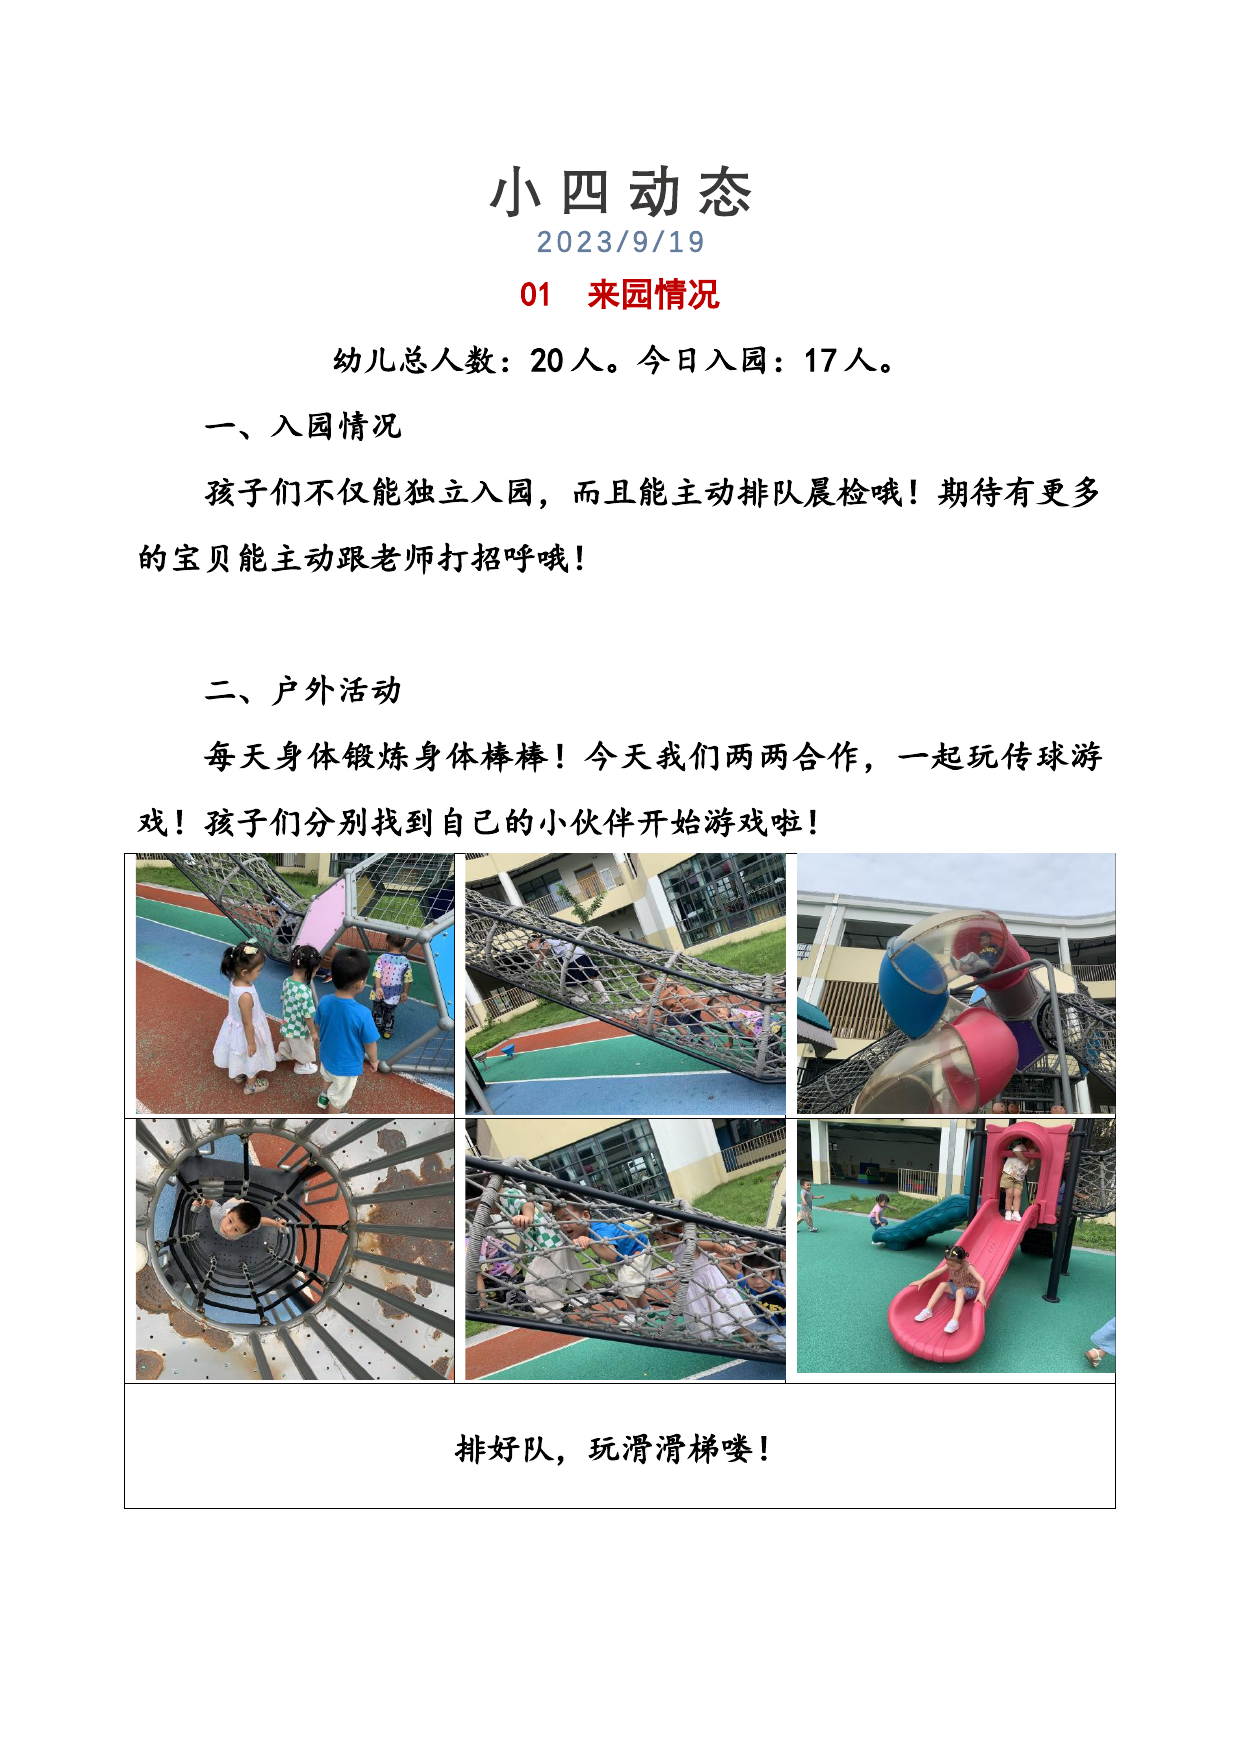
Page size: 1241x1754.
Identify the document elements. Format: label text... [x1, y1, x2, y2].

text 幼儿总人数：20人。今日入园：17人。 [136, 324, 1104, 391]
table_cell [125, 1119, 454, 1383]
picture [135, 1119, 455, 1380]
list 二、户外活动 [136, 655, 1104, 721]
table_cell [786, 1119, 1115, 1383]
picture [465, 853, 786, 1115]
picture [135, 853, 455, 1114]
list 每天身体锻炼身体棒棒！今天我们两两合作，一起玩传球游戏！孩子们分别找到自己的小伙伴开始游戏啦！ [136, 721, 1104, 853]
text 孩子们不仅能独立入园，而且能主动排队晨检哦！期待有更多的宝贝能主动跟老师打招呼哦！ [136, 457, 1104, 589]
text 一、入园情况 [136, 391, 1104, 457]
table_header [786, 854, 1115, 1118]
table_header [455, 854, 785, 1118]
text 01 来园情况 [136, 258, 1104, 324]
table_cell [455, 1119, 785, 1383]
text 小四动态 [136, 159, 1104, 225]
table_cell 排好队，玩滑滑梯喽！ [125, 1384, 1115, 1508]
picture [797, 1119, 1116, 1373]
table_header [125, 854, 454, 1118]
picture [465, 1119, 786, 1380]
picture [797, 853, 1116, 1114]
text 2023/9/19 [136, 225, 1104, 258]
